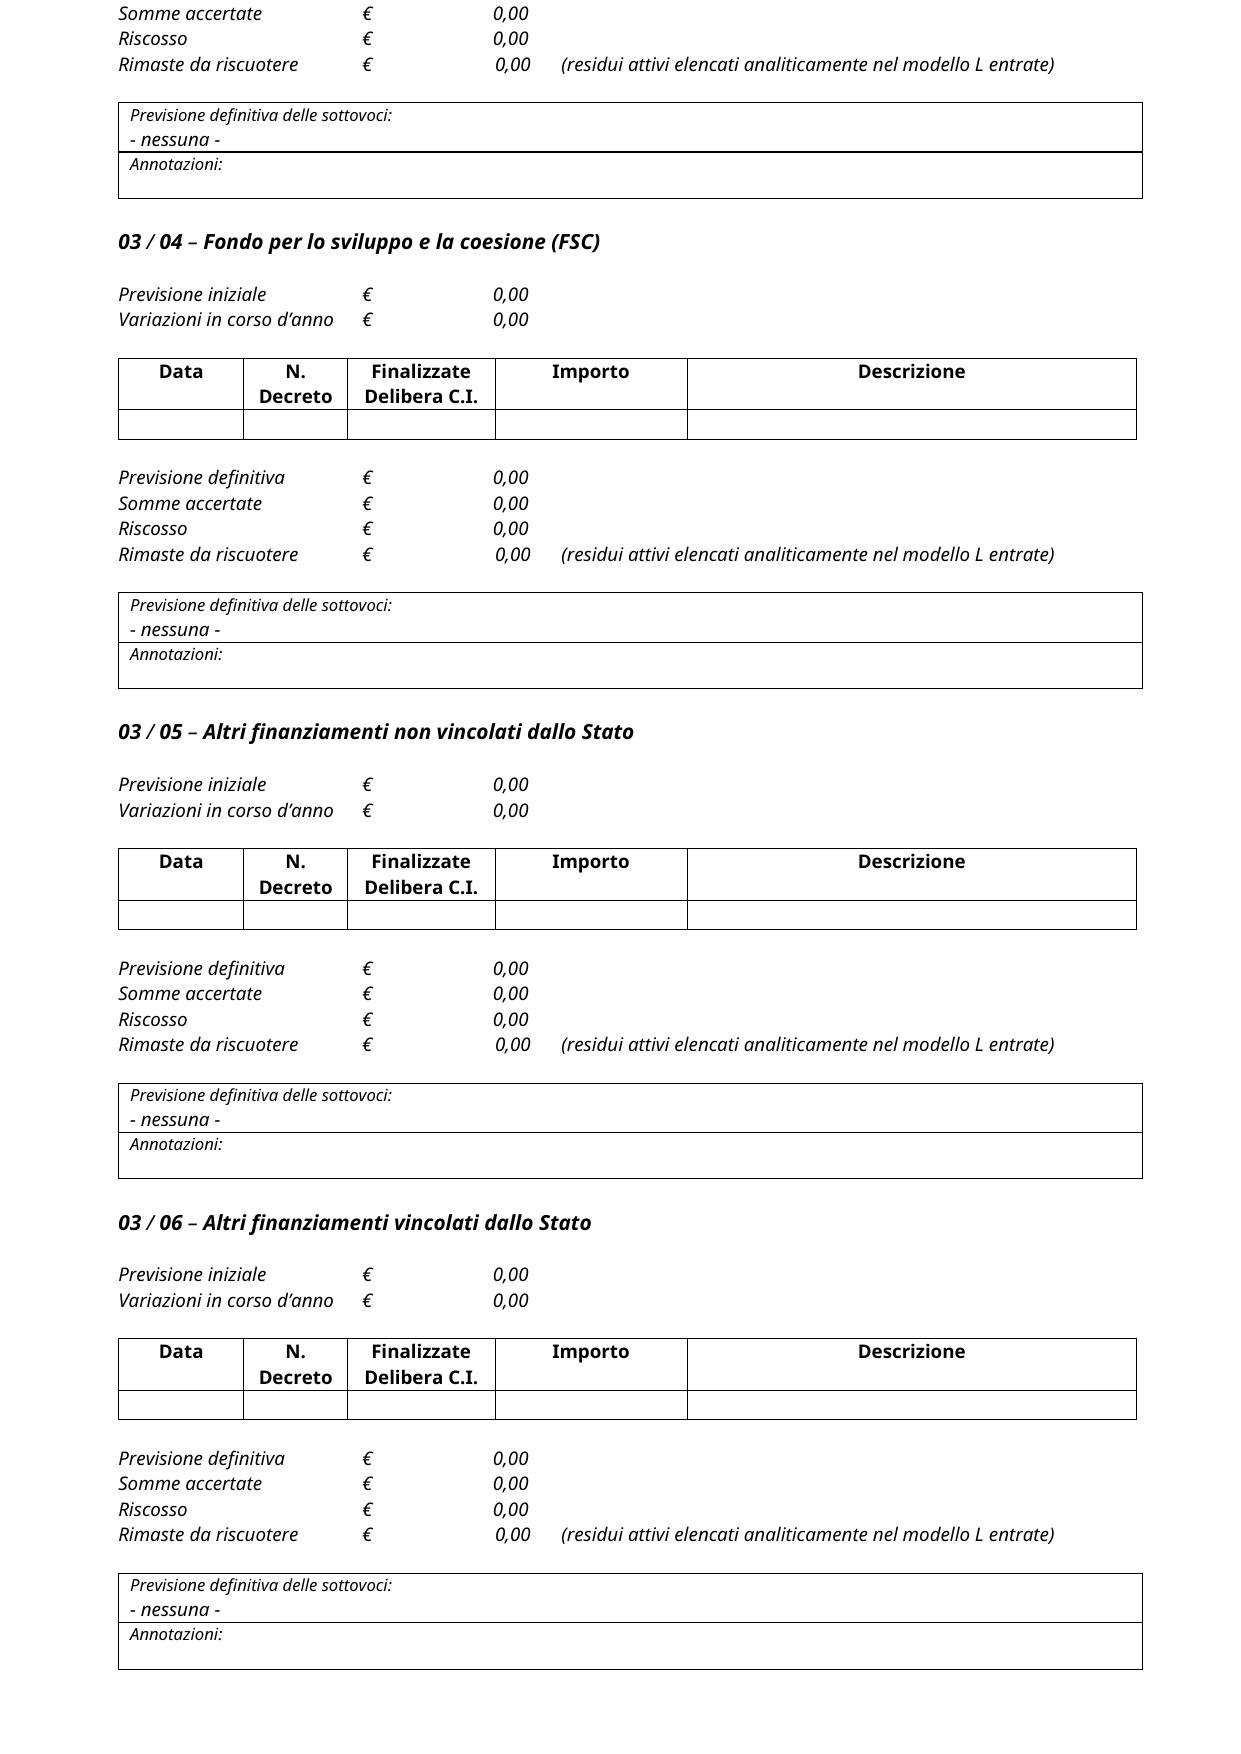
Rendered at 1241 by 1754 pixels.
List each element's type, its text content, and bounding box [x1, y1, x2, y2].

table_header Previsione definitiva delle sottovoci: - nessuna - [119, 103, 1142, 151]
text 03 / 05 – Altri finanziamenti non vincolati dallo Stato [118, 717, 1144, 746]
text Somme accertate € 0,00 [118, 1471, 1144, 1496]
text Previsione iniziale € 0,00 [118, 281, 1144, 307]
table_header Importo [496, 359, 687, 409]
table_header Descrizione [688, 359, 1136, 409]
table_cell [119, 1391, 243, 1419]
text Somme accertate € 0,00 [118, 980, 1144, 1006]
table_cell [496, 410, 687, 439]
text Riscosso € 0,00 [118, 516, 1144, 541]
text Previsione definitiva € 0,00 [118, 1445, 1144, 1471]
table_cell [688, 901, 1136, 929]
text Previsione definitiva € 0,00 [118, 955, 1144, 980]
table_header N. Decreto [244, 359, 347, 409]
text Variazioni in corso d’anno € 0,00 [118, 307, 1144, 332]
table_cell [244, 410, 347, 439]
table_header Data [119, 849, 243, 899]
table_header Descrizione [688, 1339, 1136, 1390]
text Rimaste da riscuotere € 0,00 (residui attivi elencati analiticamente nel modello L entrate) [118, 1522, 1144, 1547]
text Variazioni in corso d’anno € 0,00 [118, 1287, 1144, 1313]
table_header Finalizzate Delibera C.I. [348, 1339, 495, 1390]
text Previsione definitiva € 0,00 [118, 465, 1144, 490]
text Riscosso € 0,00 [118, 26, 1144, 51]
table_header Descrizione [688, 849, 1136, 899]
table_header Importo [496, 849, 687, 899]
table_header Previsione definitiva delle sottovoci: - nessuna - [119, 1574, 1142, 1622]
table_header Previsione definitiva delle sottovoci: - nessuna - [119, 593, 1142, 642]
text Previsione iniziale € 0,00 [118, 771, 1144, 797]
table_cell [119, 410, 243, 439]
text Rimaste da riscuotere € 0,00 (residui attivi elencati analiticamente nel modello L entrate) [118, 541, 1144, 567]
table_header N. Decreto [244, 849, 347, 899]
table_header N. Decreto [244, 1339, 347, 1390]
table_header Finalizzate Delibera C.I. [348, 359, 495, 409]
table_cell Annotazioni: [119, 643, 1142, 688]
text Rimaste da riscuotere € 0,00 (residui attivi elencati analiticamente nel modello L entrate) [118, 1031, 1144, 1057]
table_cell [496, 1391, 687, 1419]
table_header Data [119, 1339, 243, 1390]
table_cell [244, 901, 347, 929]
table_cell [119, 901, 243, 929]
table_cell [688, 1391, 1136, 1419]
table_cell [348, 410, 495, 439]
text Somme accertate € 0,00 [118, 0, 1144, 26]
table_cell [688, 410, 1136, 439]
text Rimaste da riscuotere € 0,00 (residui attivi elencati analiticamente nel modello L entrate) [118, 51, 1144, 77]
table_cell [496, 901, 687, 929]
table_header Importo [496, 1339, 687, 1390]
text Variazioni in corso d’anno € 0,00 [118, 797, 1144, 822]
table_cell [348, 1391, 495, 1419]
text 03 / 04 – Fondo per lo sviluppo e la coesione (FSC) [118, 227, 1144, 256]
table_header Data [119, 359, 243, 409]
table_cell Annotazioni: [119, 1623, 1142, 1668]
text Previsione iniziale € 0,00 [118, 1262, 1144, 1287]
table_cell Annotazioni: [119, 153, 1142, 198]
text Somme accertate € 0,00 [118, 490, 1144, 516]
text Riscosso € 0,00 [118, 1006, 1144, 1031]
text 03 / 06 – Altri finanziamenti vincolati dallo Stato [118, 1208, 1144, 1236]
table_cell [348, 901, 495, 929]
text Riscosso € 0,00 [118, 1496, 1144, 1522]
table_header Finalizzate Delibera C.I. [348, 849, 495, 899]
table_cell Annotazioni: [119, 1133, 1142, 1178]
table_cell [244, 1391, 347, 1419]
table_header Previsione definitiva delle sottovoci: - nessuna - [119, 1084, 1142, 1132]
